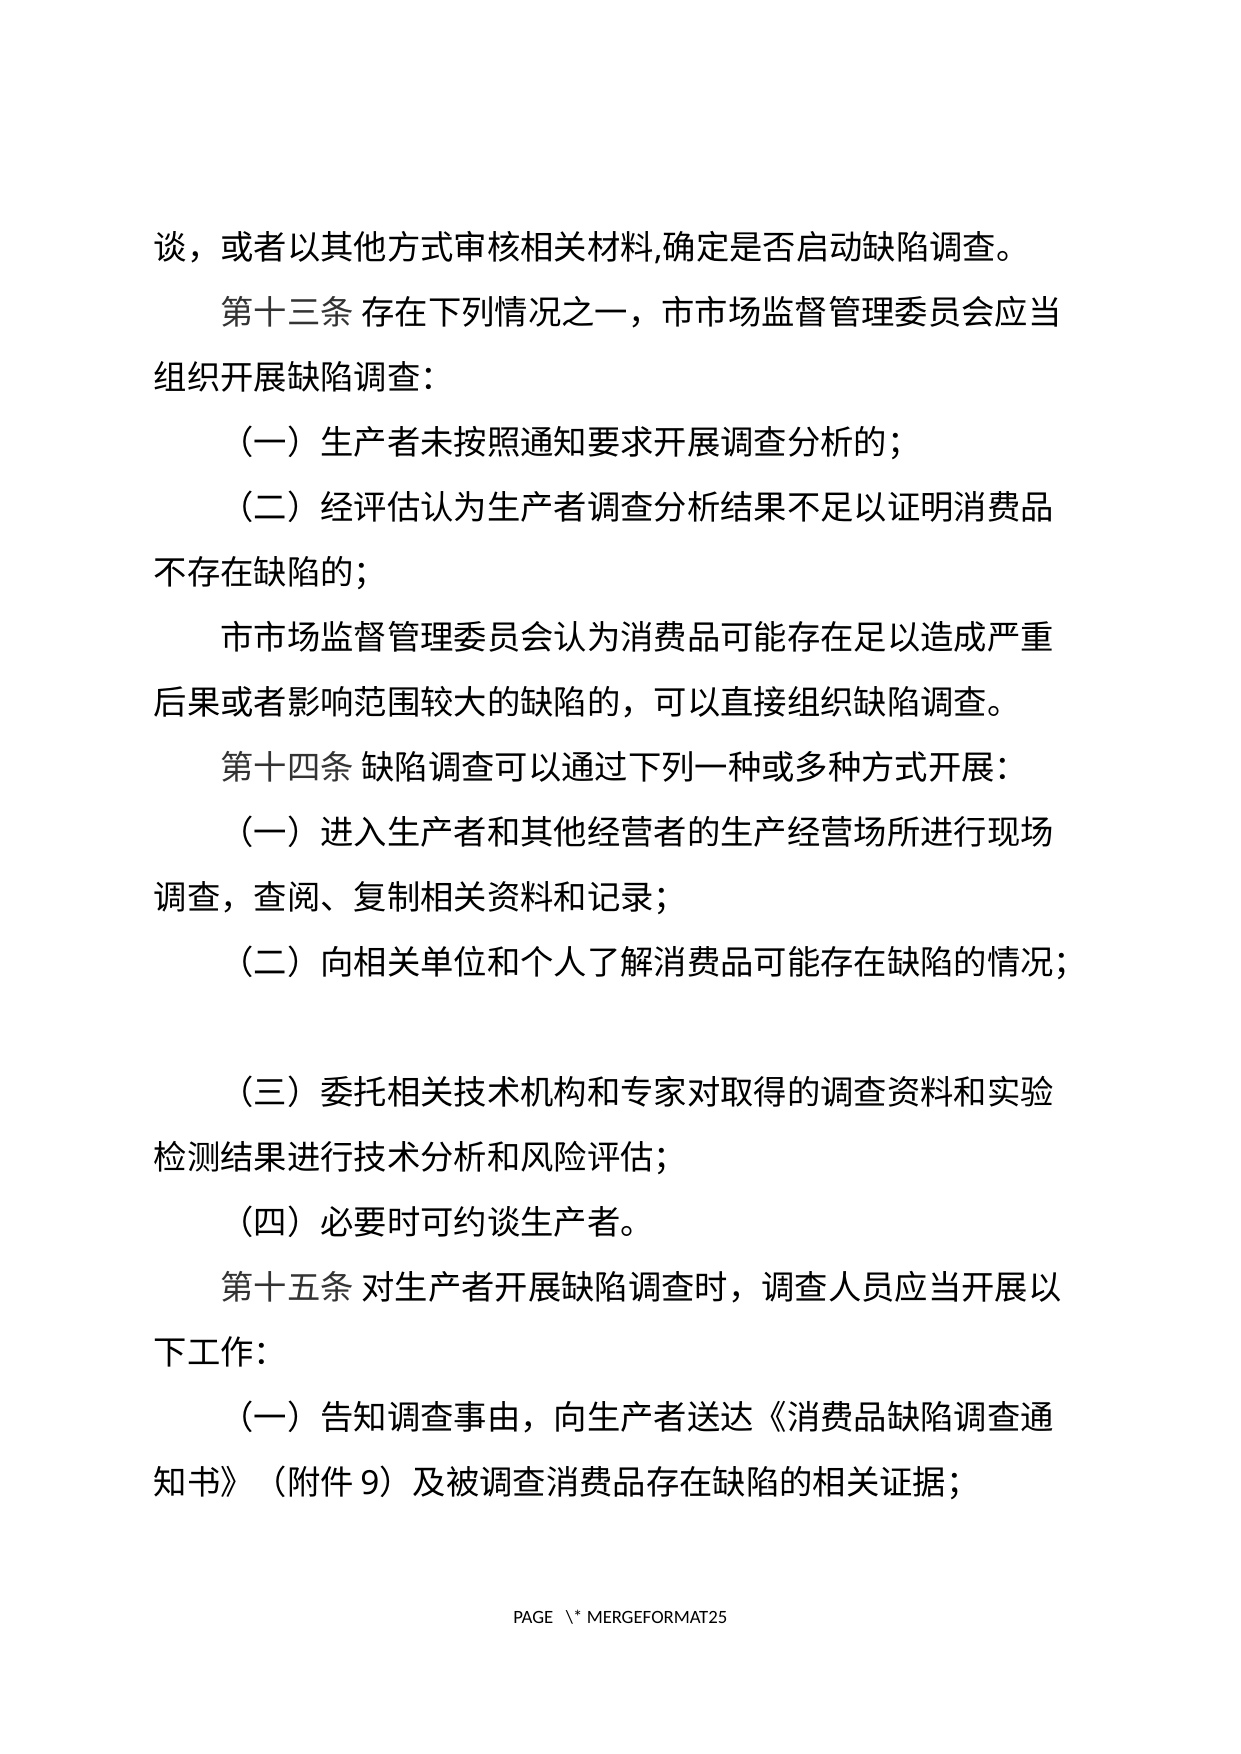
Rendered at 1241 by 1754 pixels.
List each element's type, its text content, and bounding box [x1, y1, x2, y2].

list 告知调查事由，向生产者送达《消费品缺陷调查通知书》（附件9）及被调查消费品存在缺陷的相关证据； [153, 1382, 1087, 1512]
text 第十四条 缺陷调查可以通过下列一种或多种方式开展： [153, 732, 1087, 797]
text （一）生产者未按照通知要求开展调查分析的； [153, 407, 1087, 472]
text 第十五条 对生产者开展缺陷调查时，调查人员应当开展以下工作： [153, 1252, 1087, 1382]
text （二）向相关单位和个人了解消费品可能存在缺陷的情况； [153, 927, 1087, 1057]
text （二）经评估认为生产者调查分析结果不足以证明消费品不存在缺陷的； [153, 472, 1087, 602]
text 第十三条 存在下列情况之一，市市场监督管理委员会应当组织开展缺陷调查： [153, 277, 1087, 407]
text （四）必要时可约谈生产者。 [153, 1187, 1087, 1252]
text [153, 212, 1087, 277]
text （一）进入生产者和其他经营者的生产经营场所进行现场调查，查阅、复制相关资料和记录； [153, 797, 1087, 927]
text （三）委托相关技术机构和专家对取得的调查资料和实验检测结果进行技术分析和风险评估； [153, 1057, 1087, 1187]
text 市市场监督管理委员会认为消费品可能存在足以造成严重后果或者影响范围较大的缺陷的，可以直接组织缺陷调查。 [153, 602, 1087, 732]
